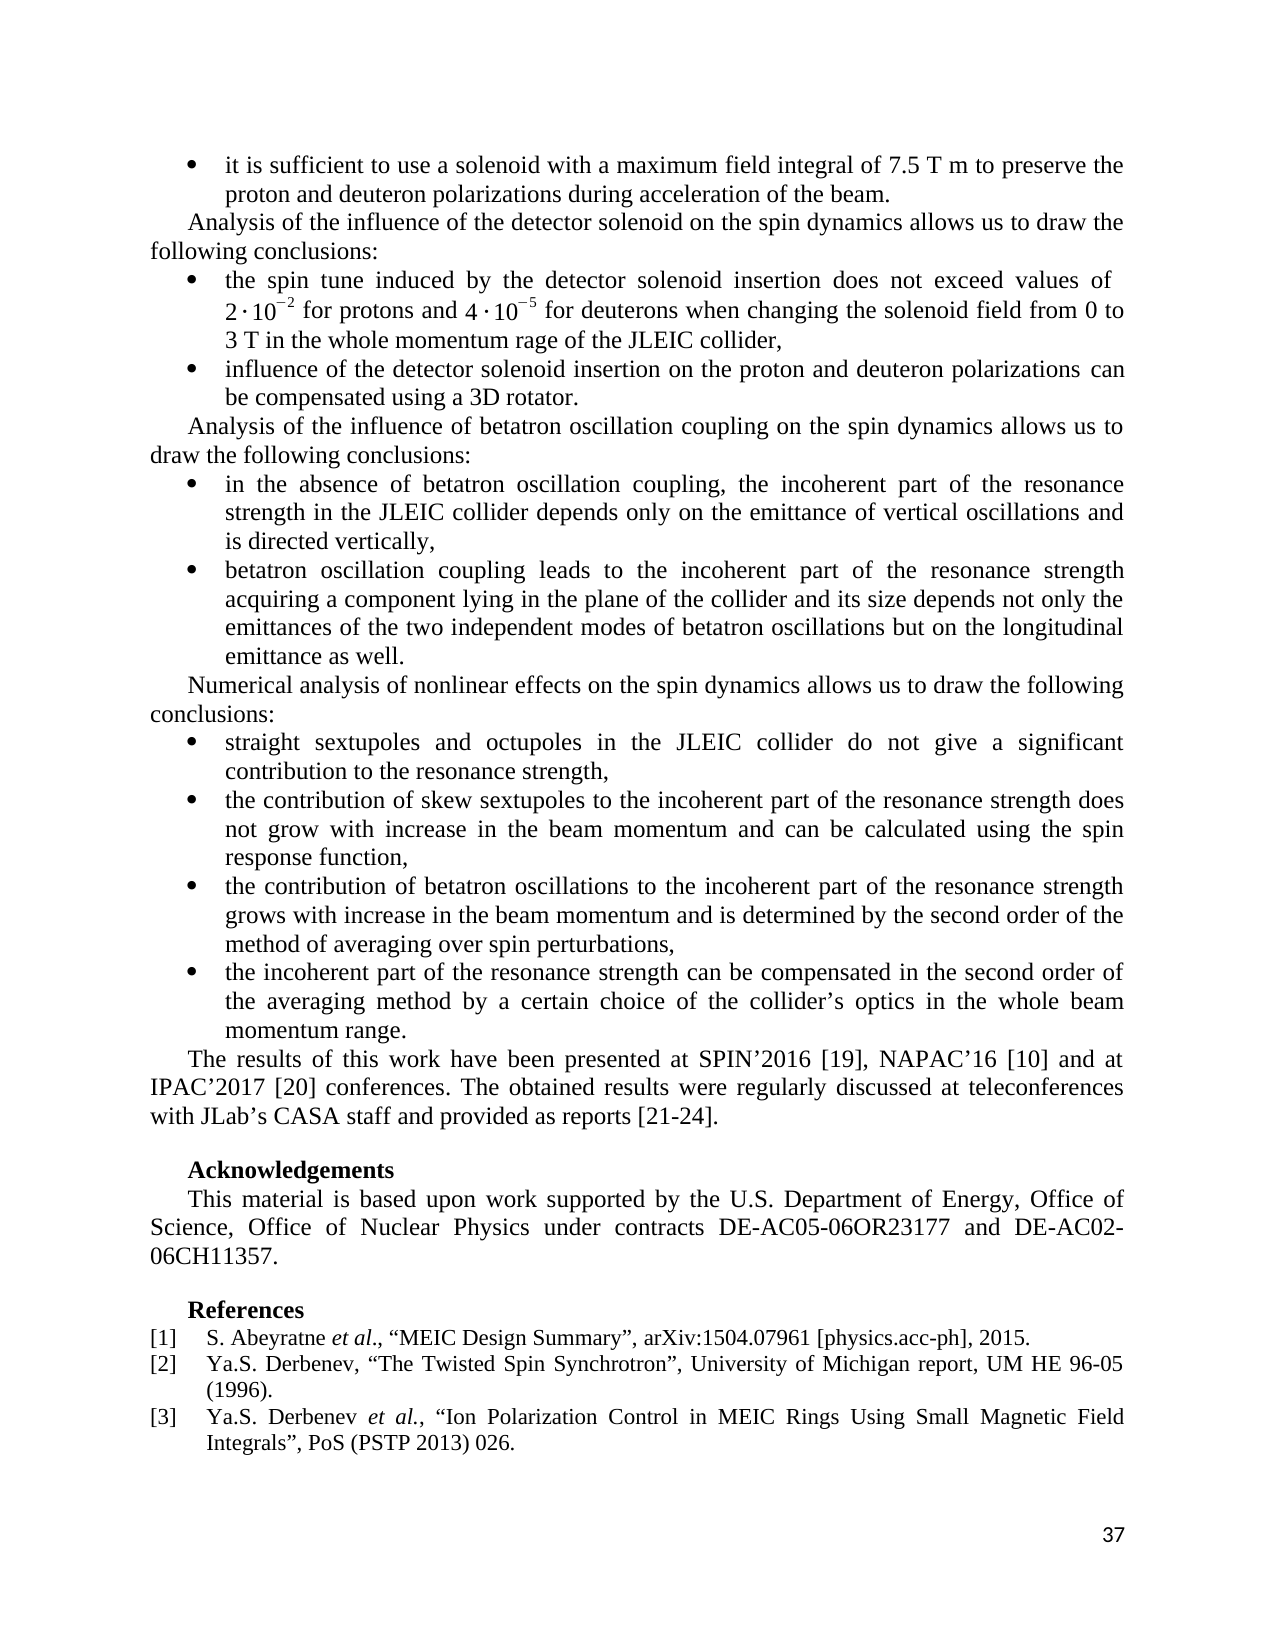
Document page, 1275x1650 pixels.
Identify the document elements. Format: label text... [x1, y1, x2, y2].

list straight sextupoles and octupoles in the JLEIC collider do not give a significant contribution to the resonance strength, [187, 727, 1125, 785]
text [1] S. Abeyratne et al., “MEIC Design Summary”, arXiv:1504.07961 [physics.acc-ph], 2015. [150, 1324, 1125, 1350]
list the contribution of skew sextupoles to the incoherent part of the resonance strength does not grow with increase in the beam momentum and can be calculated using the spin response function, [187, 785, 1125, 871]
subtitle References [187, 1295, 1125, 1324]
list in the absence of betatron oscillation coupling, the incoherent part of the resonance strength in the JLEIC collider depends only on the emittance of vertical oscillations and is directed vertically, [187, 469, 1125, 555]
list influence of the detector solenoid insertion on the proton and deuteron polarizations can be compensated using a 3D rotator. [187, 354, 1125, 411]
list the spin tune induced by the detector solenoid insertion does not exceed values of for protons and for deuterons when changing the solenoid field from 0 to 3 T in the whole momentum rage of the JLEIC collider, [187, 265, 1125, 354]
text Numerical analysis of nonlinear effects on the spin dynamics allows us to draw the following conclusions: [150, 670, 1125, 727]
text The results of this work have been presented at SPIN’2016 [19], NAPAC’16 [10] and at IPAC’2017 [20] conferences. The obtained results were regularly discussed at teleconferences with JLab’s CASA staff and provided as reports [21-24]. [150, 1044, 1125, 1130]
text [3] Ya.S. Derbenev et al., “Ion Polarization Control in MEIC Rings Using Small Magnetic Field Integrals”, PoS (PSTP 2013) 026. [150, 1403, 1125, 1455]
list betatron oscillation coupling leads to the incoherent part of the resonance strength acquiring a component lying in the plane of the collider and its size depends not only the emittances of the two independent modes of betatron oscillations but on the longitudinal emittance as well. [187, 555, 1125, 670]
list the contribution of betatron oscillations to the incoherent part of the resonance strength grows with increase in the beam momentum and is determined by the second order of the method of averaging over spin perturbations, [187, 871, 1125, 957]
text Analysis of the influence of the detector solenoid on the spin dynamics allows us to draw the following conclusions: [150, 207, 1125, 265]
list the incoherent part of the resonance strength can be compensated in the second order of the averaging method by a certain choice of the collider’s optics in the whole beam momentum range. [187, 957, 1125, 1044]
text [2] Ya.S. Derbenev, “The Twisted Spin Synchrotron”, University of Michigan report, UM HE 96-05 (1996). [150, 1350, 1125, 1403]
text Analysis of the influence of betatron oscillation coupling on the spin dynamics allows us to draw the following conclusions: [150, 411, 1125, 469]
text This material is based upon work supported by the U.S. Department of Energy, Office of Science, Office of Nuclear Physics under contracts DE-AC05-06OR23177 and DE-AC02-06CH11357. [150, 1184, 1125, 1270]
list it is sufficient to use a solenoid with a maximum field integral of 7.5 T m to preserve the proton and deuteron polarizations during acceleration of the beam. [187, 150, 1125, 207]
subtitle Acknowledgements [187, 1155, 1125, 1184]
